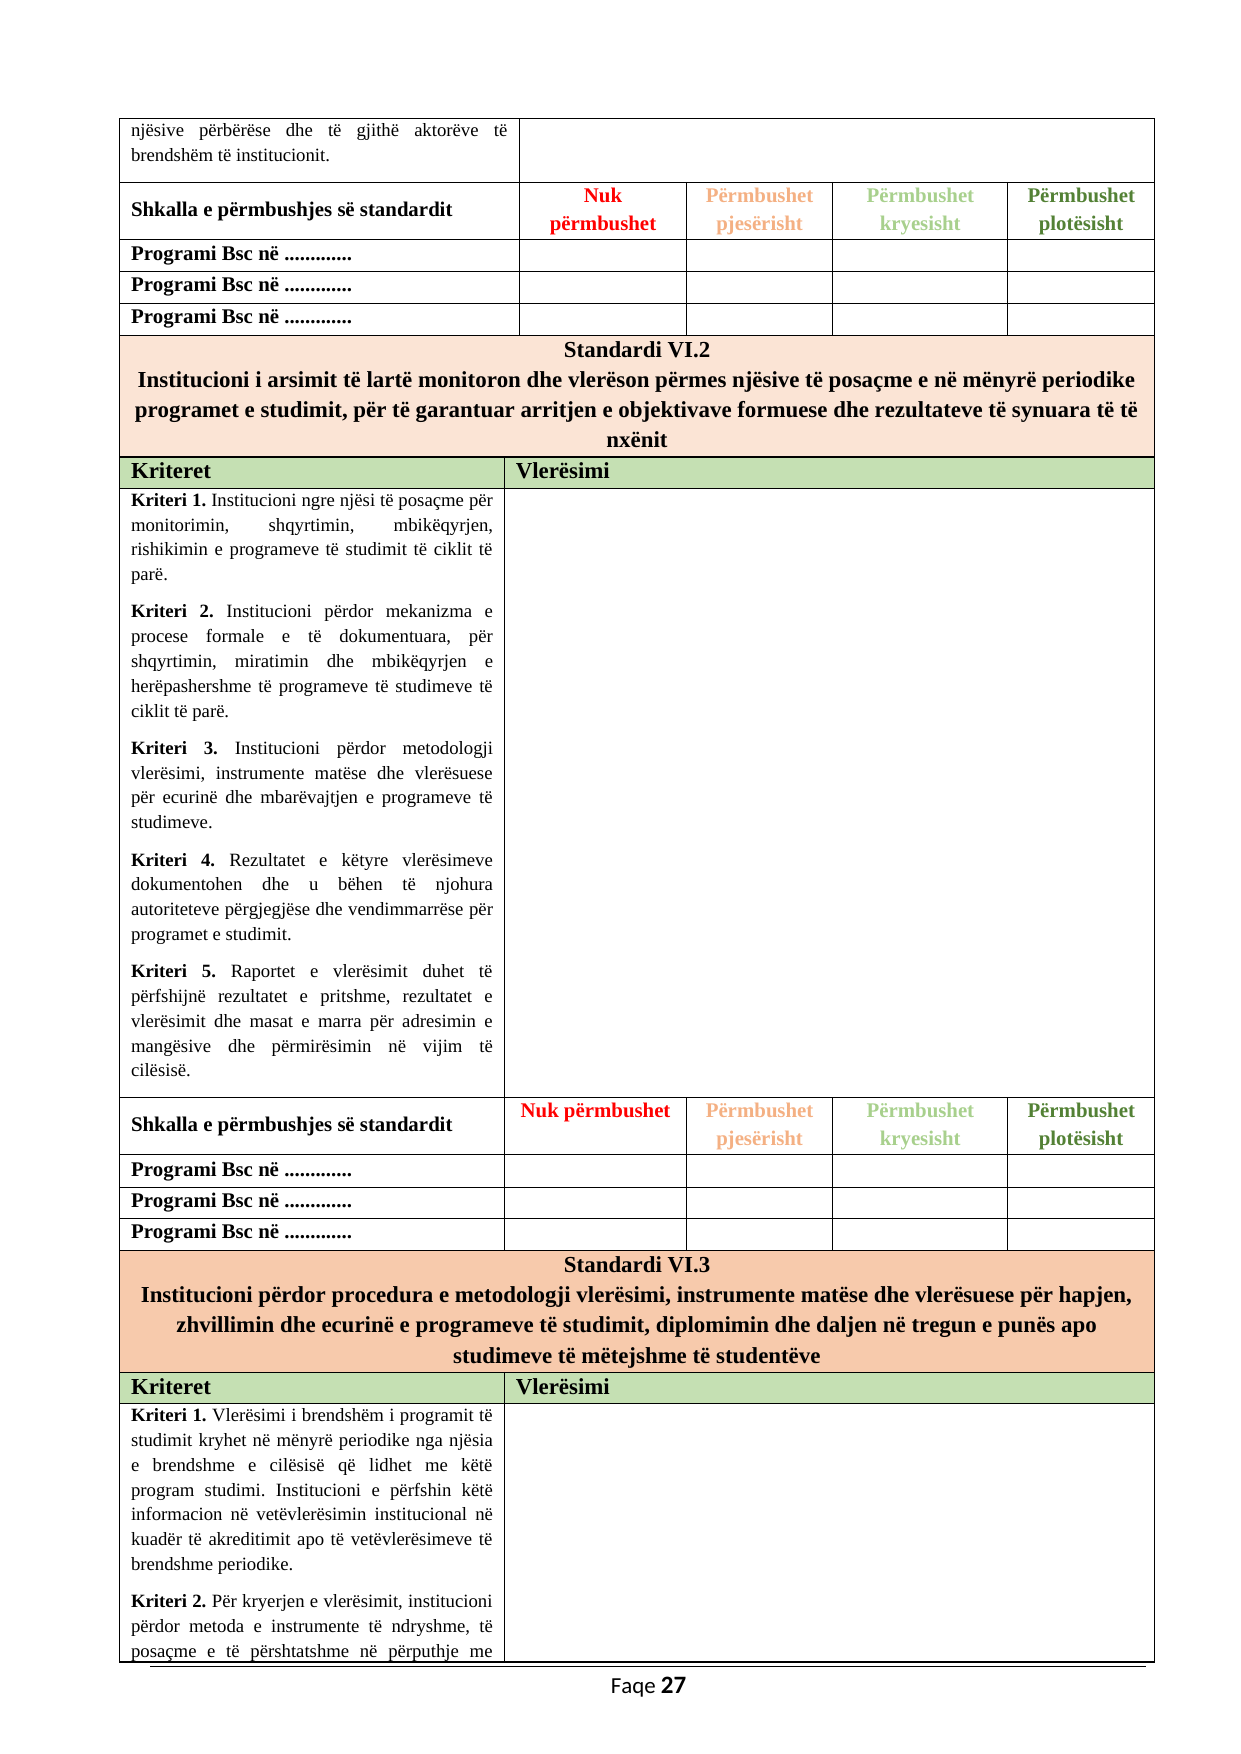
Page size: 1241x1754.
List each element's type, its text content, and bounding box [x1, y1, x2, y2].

table_cell Përmbushet pjesërisht [687, 1098, 832, 1154]
table_cell [1008, 1188, 1154, 1218]
table_cell [1008, 1219, 1154, 1250]
table_cell [687, 304, 832, 334]
table_cell [687, 240, 832, 271]
table_cell [520, 240, 686, 271]
table_cell Kriteret [120, 1373, 504, 1403]
table_cell [505, 1219, 686, 1250]
table_cell [1008, 240, 1154, 271]
table_cell [833, 304, 1007, 334]
table_cell [520, 304, 686, 334]
table_cell Programi Bsc në ............. [120, 304, 519, 334]
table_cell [120, 1404, 504, 1661]
table_cell Përmbushet kryesisht [833, 1098, 1007, 1154]
table_cell Vlerësimi [505, 1373, 1154, 1403]
table_cell [687, 272, 832, 303]
table_cell Nuk përmbushet [520, 183, 686, 238]
table_cell Programi Bsc në ............. [120, 240, 519, 271]
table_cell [120, 119, 519, 182]
table_cell [687, 1155, 832, 1187]
table_cell [1008, 272, 1154, 303]
table_cell [520, 119, 1154, 182]
table_cell Programi Bsc në ............. [120, 1155, 504, 1187]
table_cell Programi Bsc në ............. [120, 1188, 504, 1218]
table_cell [687, 1219, 832, 1250]
table_cell [833, 1188, 1007, 1218]
table_cell [687, 1188, 832, 1218]
table_cell Nuk përmbushet [505, 1098, 686, 1154]
table_cell [505, 1404, 1154, 1661]
table_cell [1008, 304, 1154, 334]
table_cell Standardi VI.3 Institucioni përdor procedura e metodologji vlerësimi, instrumente matëse dhe vlerësuese për hapjen, zhvillimin dhe ecurinë e programeve të studimit, diplomimin dhe daljen në tregun e punës apo studimeve të mëtejshme të studentëve [120, 1251, 1154, 1372]
table_cell Përmbushet kryesisht [833, 183, 1007, 238]
table_cell Përmbushet plotësisht [1008, 1098, 1154, 1154]
table_cell Programi Bsc në ............. [120, 1219, 504, 1250]
table_cell Shkalla e përmbushjes së standardit [120, 1098, 504, 1154]
table_cell Vlerësimi [505, 458, 1154, 488]
table_cell [505, 489, 1154, 1097]
table_cell Kriteri 1. Institucioni ngre njësi të posaçme për monitorimin, shqyrtimin, mbikëqyrjen, rishikimin e programeve të studimit të ciklit të parë. Kriteri 2. Institucioni përdor mekanizma e procese formale e të dokumentuara, për shqyrtimin, miratimin dhe mbikëqyrjen e herëpashershme të programeve të studimeve të ciklit të parë. Kriteri 3. Institucioni përdor metodologji vlerësimi, instrumente matëse dhe vlerësuese për ecurinë dhe mbarëvajtjen e programeve të studimeve. Kriteri 4. Rezultatet e këtyre vlerësimeve dokumentohen dhe u bëhen të njohura autoriteteve përgjegjëse dhe vendimmarrëse për programet e studimit. Kriteri 5. Raportet e vlerësimit duhet të përfshijnë rezultatet e pritshme, rezultatet e vlerësimit dhe masat e marra për adresimin e mangësive dhe përmirësimin në vijim të cilësisë. [120, 489, 504, 1097]
table_cell Standardi VI.2 Institucioni i arsimit të lartë monitoron dhe vlerëson përmes njësive të posaçme e në mënyrë periodike programet e studimit, për të garantuar arritjen e objektivave formuese dhe rezultateve të synuara të të nxënit [120, 336, 1154, 456]
table_cell Përmbushet pjesërisht [687, 183, 832, 238]
table_cell Përmbushet plotësisht [1008, 183, 1154, 238]
table_cell [833, 272, 1007, 303]
table_cell [505, 1188, 686, 1218]
table_cell [833, 1155, 1007, 1187]
table_cell [833, 240, 1007, 271]
table_cell [1008, 1155, 1154, 1187]
table_cell [505, 1155, 686, 1187]
table_cell Programi Bsc në ............. [120, 272, 519, 303]
table_cell [520, 272, 686, 303]
table_cell Kriteret [120, 458, 504, 488]
table_cell [833, 1219, 1007, 1250]
table_cell Shkalla e përmbushjes së standardit [120, 183, 519, 238]
